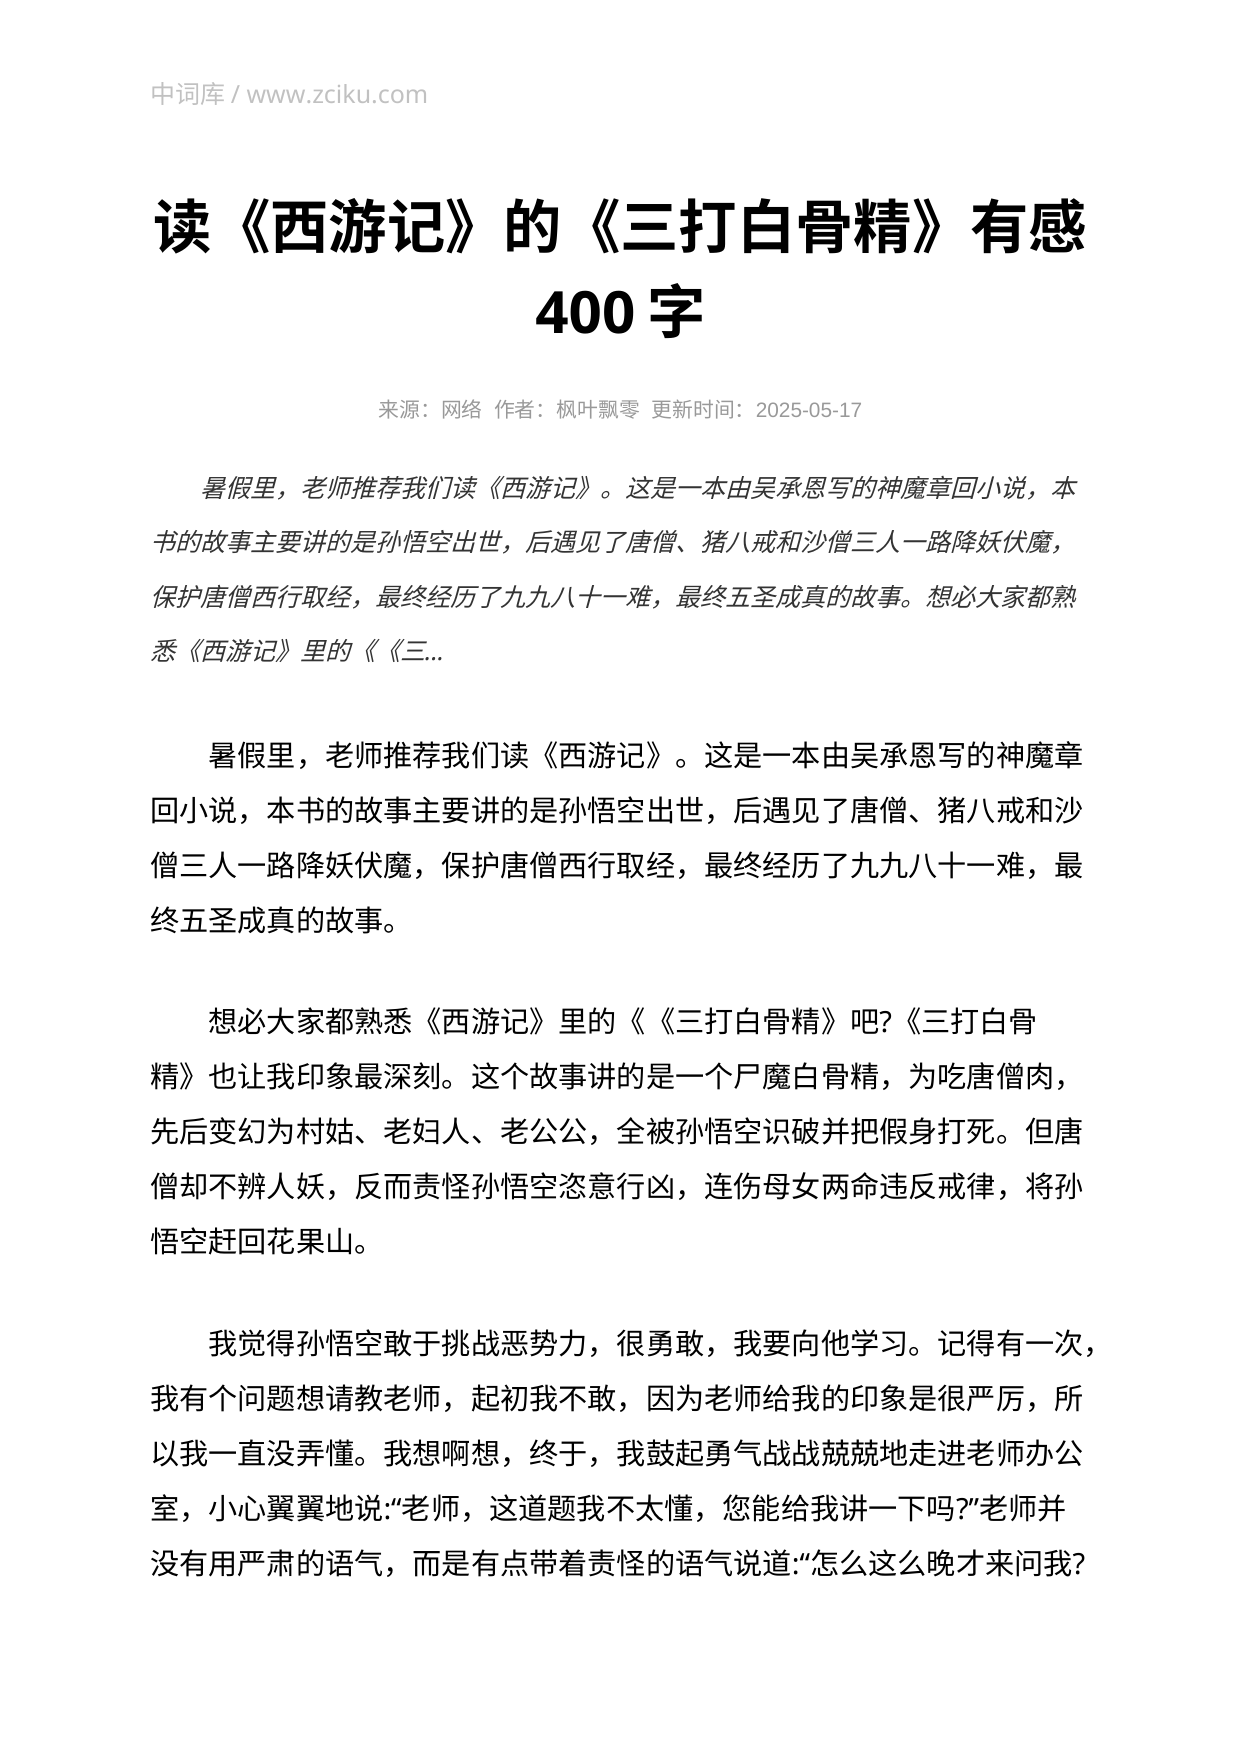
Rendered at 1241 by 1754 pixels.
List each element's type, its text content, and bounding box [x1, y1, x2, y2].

text 暑假里，老师推荐我们读《西游记》。这是一本由吴承恩写的神魔章回小说，本书的故事主要讲的是孙悟空出世，后遇见了唐僧、猪八戒和沙僧三人一路降妖伏魔，保护唐僧西行取经，最终经历了九九八十一难，最终五圣成真的故事。想必大家都熟悉《西游记》里的《《三... [150, 468, 1090, 668]
subtitle 读《西游记》的《三打白骨精》有感400字 [150, 181, 1090, 351]
text 想必大家都熟悉《西游记》里的《《三打白骨精》吧?《三打白骨精》也让我印象最深刻。这个故事讲的是一个尸魔白骨精，为吃唐僧肉，先后变幻为村姑、老妇人、老公公，全被孙悟空识破并把假身打死。但唐僧却不辨人妖，反而责怪孙悟空恣意行凶，连伤母女两命违反戒律，将孙悟空赶回花果山。 [150, 999, 1090, 1261]
text 来源：网络 作者：枫叶飘零 更新时间：2025-05-17 [150, 397, 1090, 421]
text 暑假里，老师推荐我们读《西游记》。这是一本由吴承恩写的神魔章回小说，本书的故事主要讲的是孙悟空出世，后遇见了唐僧、猪八戒和沙僧三人一路降妖伏魔，保护唐僧西行取经，最终经历了九九八十一难，最终五圣成真的故事。 [150, 733, 1090, 939]
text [150, 1321, 1090, 1583]
